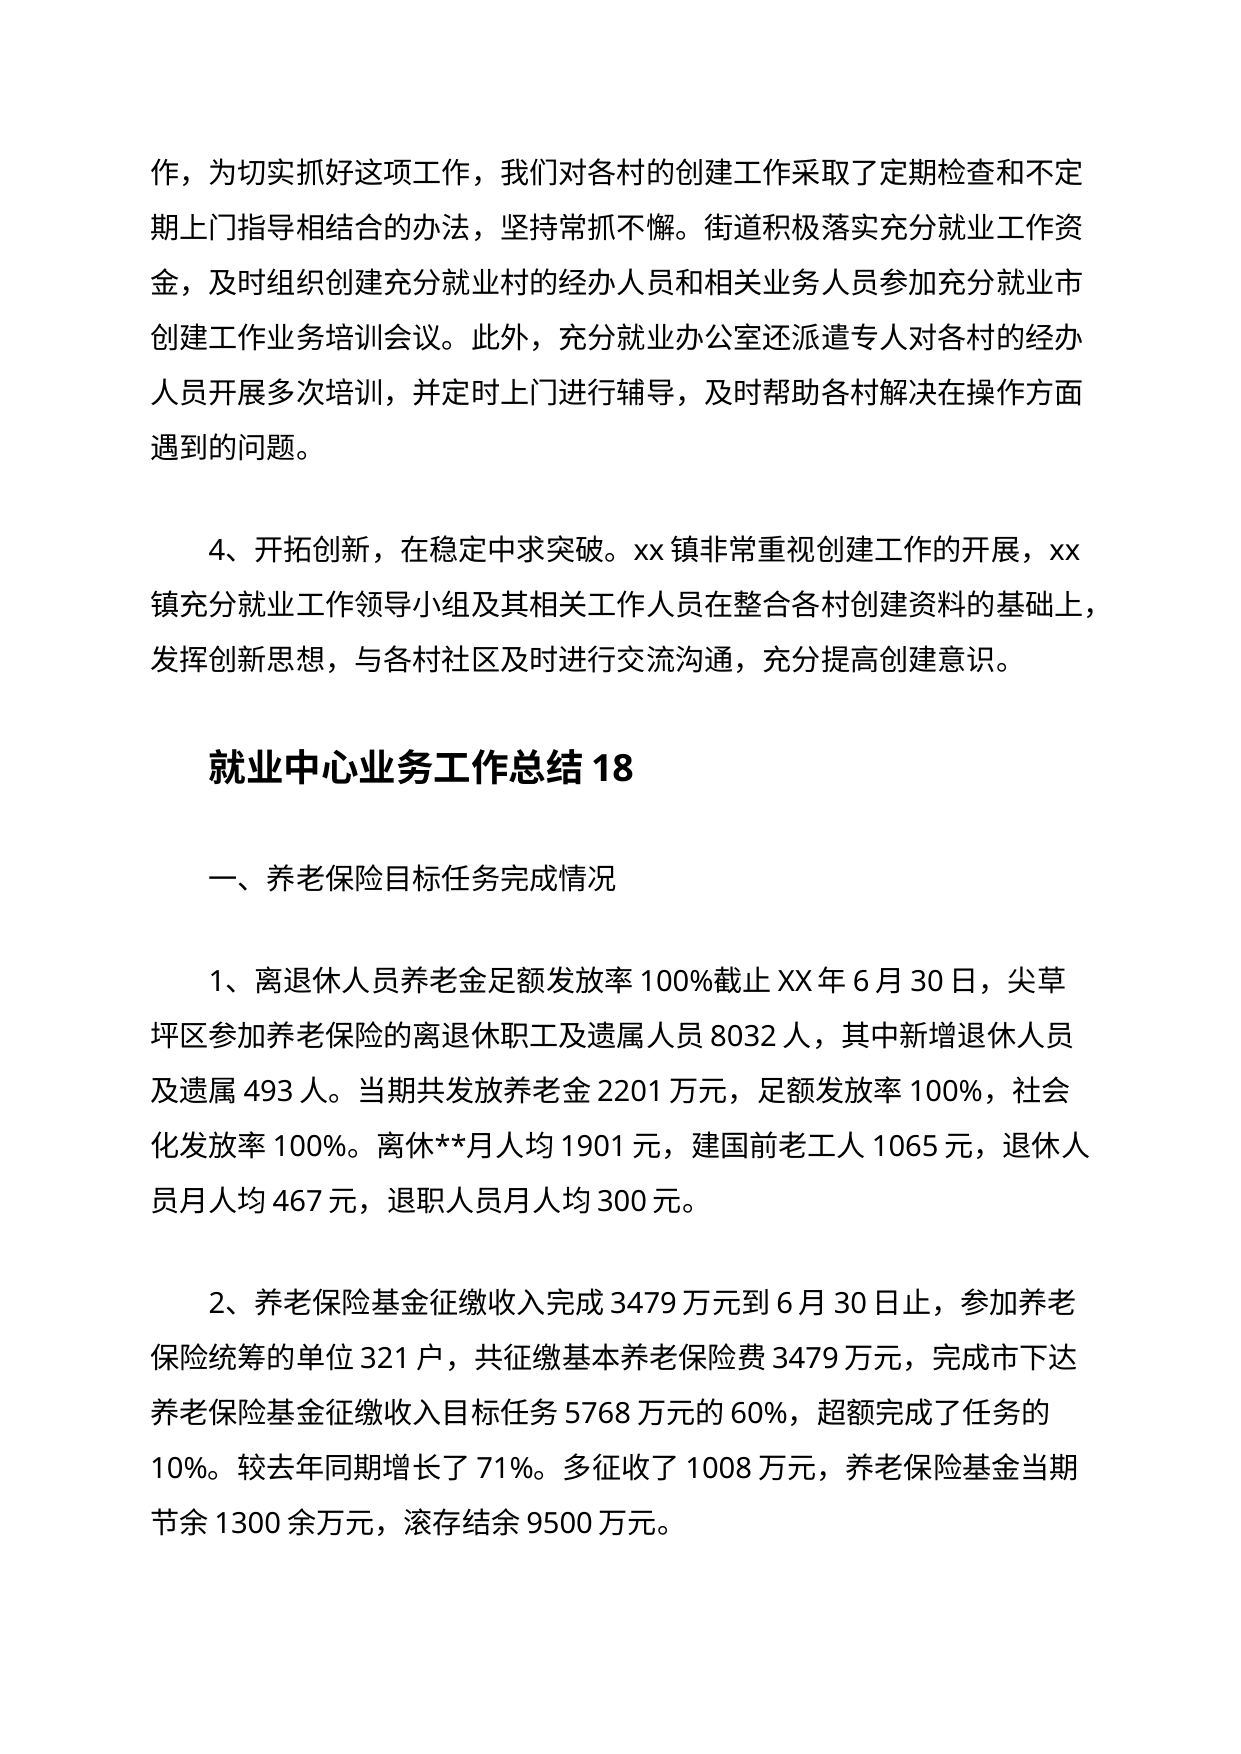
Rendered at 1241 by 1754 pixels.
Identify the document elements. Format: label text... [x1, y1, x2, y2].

text 2、养老保险基金征缴收入完成3479万元到6月30日止，参加养老保险统筹的单位321户，共征缴基本养老保险费3479万元，完成市下达养老保险基金征缴收入目标任务5768万元的60%，超额完成了任务的10%。较去年同期增长了71%。多征收了1008万元，养老保险基金当期节余1300余万元，滚存结余9500万元。 [150, 1279, 1090, 1542]
text 1、离退休人员养老金足额发放率100%截止XX年6月30日，尖草坪区参加养老保险的离退休职工及遗属人员8032人，其中新增退休人员及遗属493人。当期共发放养老金2201万元，足额发放率100%，社会化发放率100%。离休**月人均1901元，建国前老工人1065元，退休人员月人均467元，退职人员月人均300元。 [150, 957, 1090, 1220]
text 就业中心业务工作总结18 [150, 738, 1090, 792]
text 4、开拓创新，在稳定中求突破。xx镇非常重视创建工作的开展，xx镇充分就业工作领导小组及其相关工作人员在整合各村创建资料的基础上，发挥创新思想，与各村社区及时进行交流沟通，充分提高创建意识。 [150, 526, 1090, 678]
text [150, 150, 1090, 467]
text 一、养老保险目标任务完成情况 [150, 856, 1090, 898]
